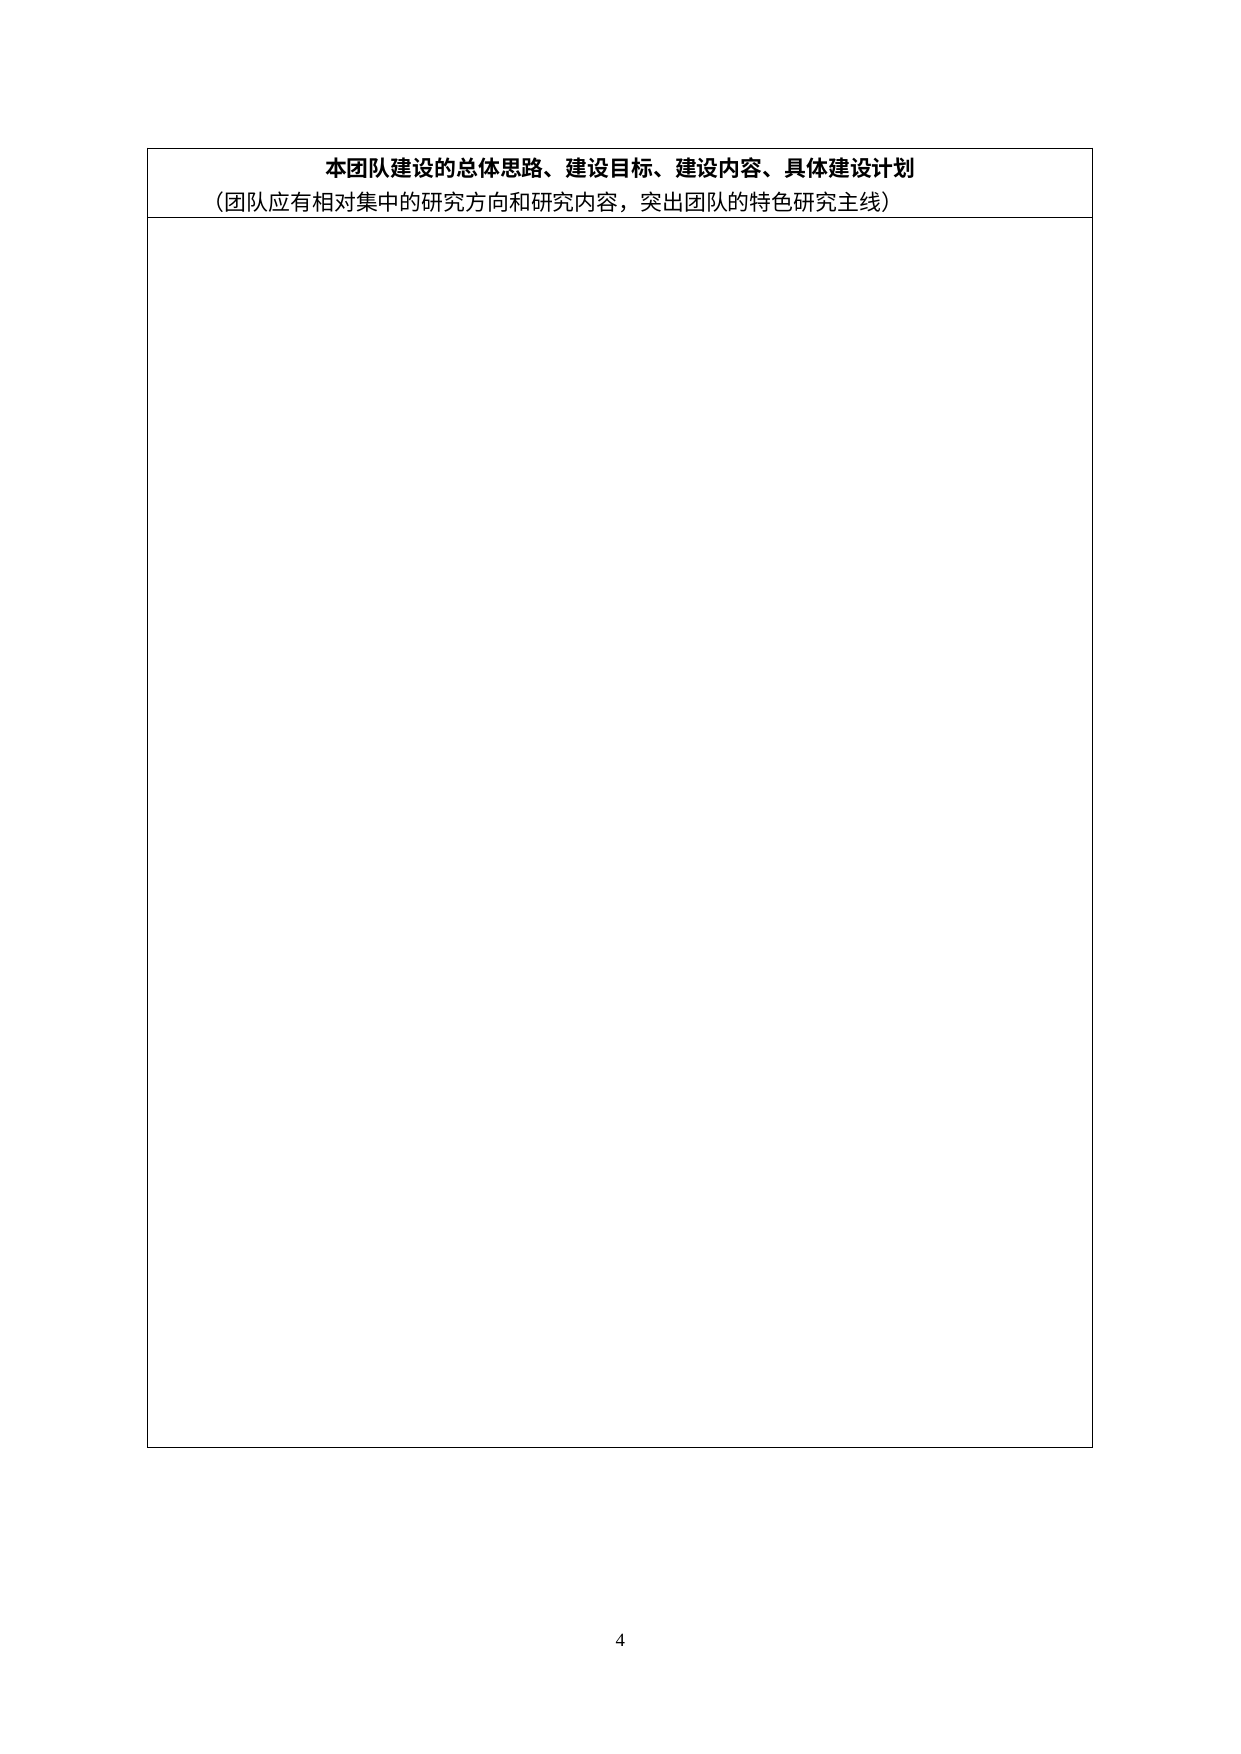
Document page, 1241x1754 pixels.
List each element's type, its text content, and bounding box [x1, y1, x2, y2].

table_cell [148, 218, 1092, 1447]
table_header 本团队建设的总体思路、建设目标、建设内容、具体建设计划 （团队应有相对集中的研究方向和研究内容，突出团队的特色研究主线） [148, 149, 1092, 217]
